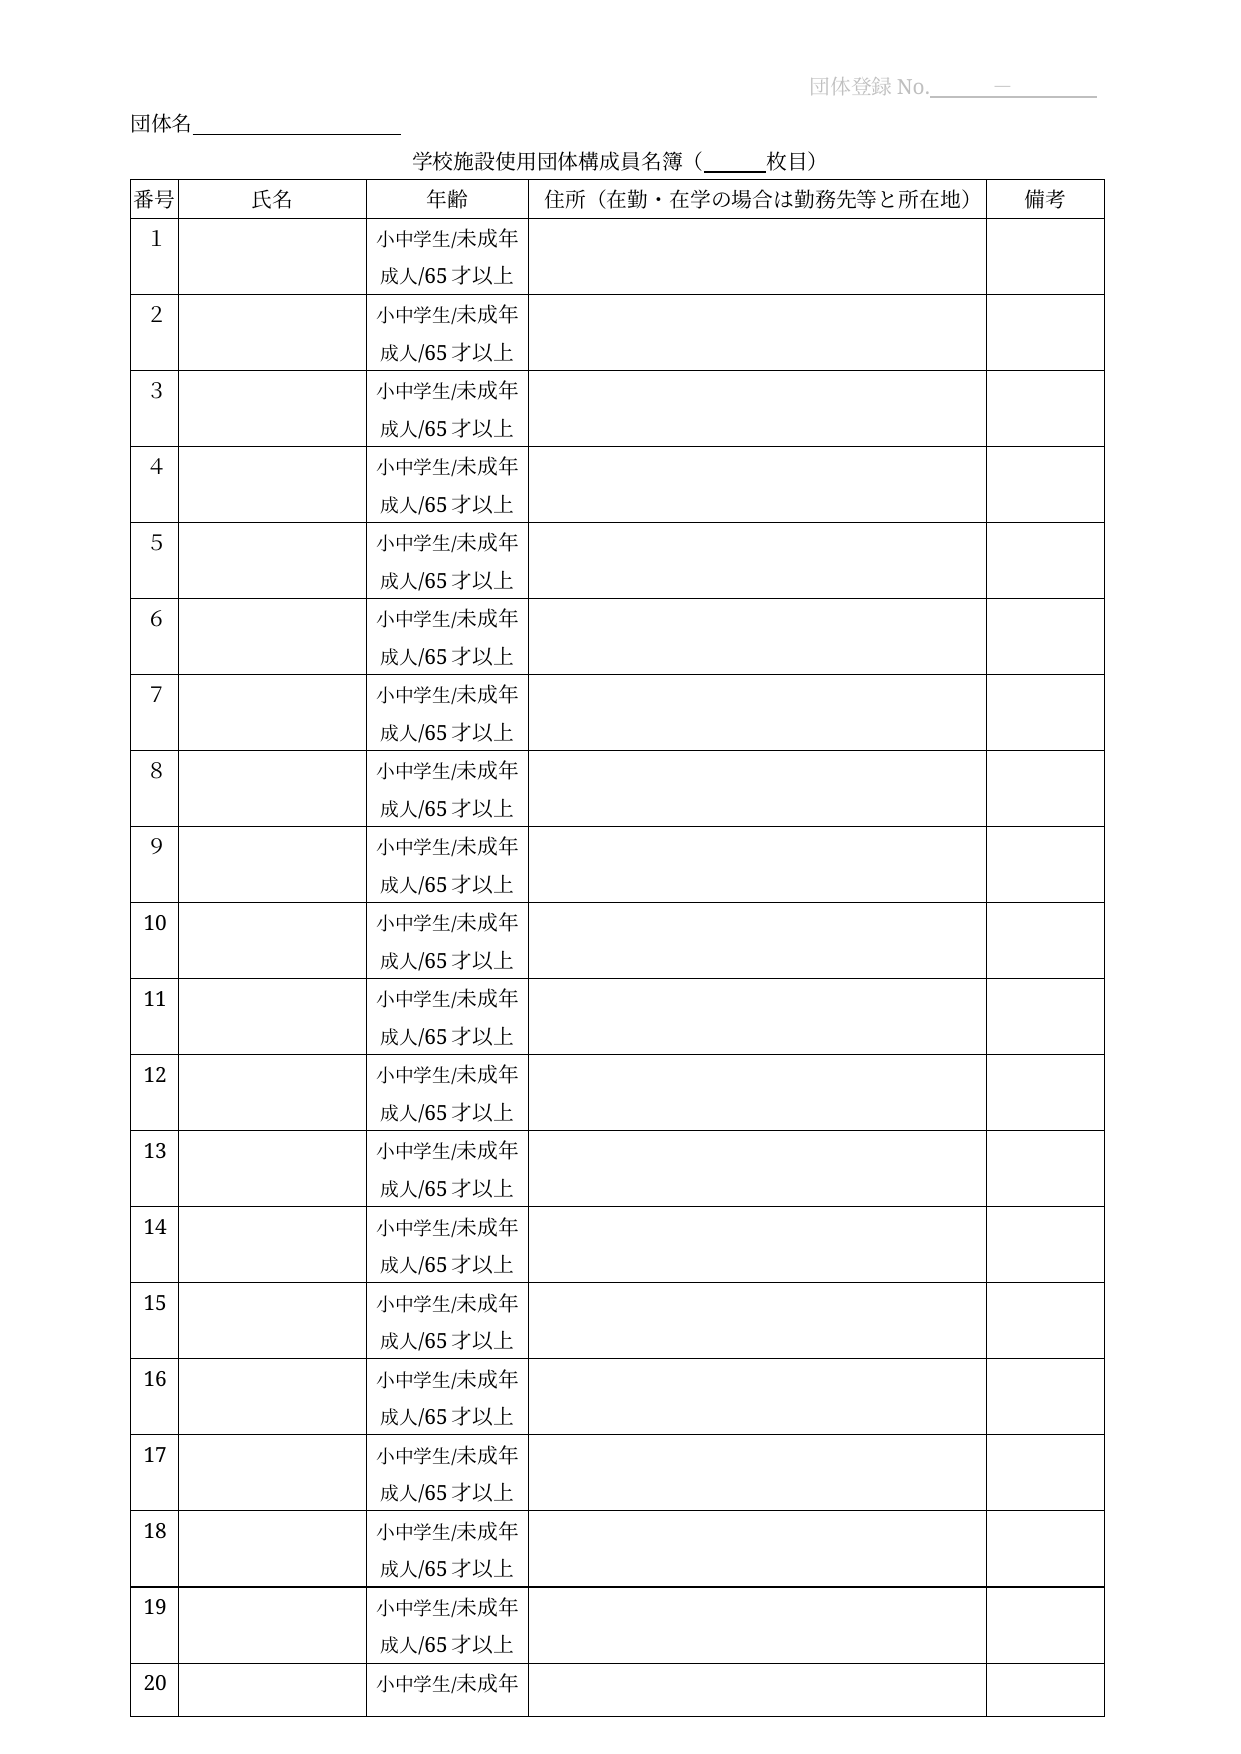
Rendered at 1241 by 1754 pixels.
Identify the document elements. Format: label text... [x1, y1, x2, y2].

table_header 住所（在勤・在学の場合は勤務先等と所在地） [529, 180, 986, 218]
table_cell [179, 1588, 366, 1662]
table_cell [987, 219, 1104, 294]
table_cell [987, 599, 1104, 674]
table_cell [529, 599, 986, 674]
table_cell 10 [131, 903, 178, 978]
table_cell [987, 1283, 1104, 1358]
table_cell [529, 1055, 986, 1130]
table_cell 小中学生/未成年 成人/65才以上 [367, 903, 528, 978]
table_cell ４ [131, 447, 178, 522]
table_cell 17 [131, 1435, 178, 1510]
table_cell 小中学生/未成年 成人/65才以上 [367, 1435, 528, 1510]
table_cell 小中学生/未成年 成人/65才以上 [367, 1359, 528, 1434]
table_cell 小中学生/未成年 成人/65才以上 [367, 523, 528, 598]
table_cell [529, 903, 986, 978]
table_cell [529, 1588, 986, 1662]
table_cell [529, 447, 986, 522]
table_cell [179, 903, 366, 978]
table_cell [987, 1588, 1104, 1662]
table_cell 20 [131, 1664, 178, 1716]
table_cell [529, 1131, 986, 1206]
table_cell 13 [131, 1131, 178, 1206]
table_cell [179, 295, 366, 370]
table_cell [987, 1511, 1104, 1586]
table_header 氏名 [179, 180, 366, 218]
table_cell [529, 371, 986, 446]
table_cell [179, 1283, 366, 1358]
table_cell [529, 1283, 986, 1358]
table_cell [179, 1207, 366, 1282]
table_cell [987, 1131, 1104, 1206]
table_cell 小中学生/未成年 成人/65才以上 [367, 295, 528, 370]
table_cell [987, 447, 1104, 522]
table_cell [529, 751, 986, 826]
table_cell 小中学生/未成年 成人/65才以上 [367, 1207, 528, 1282]
table_cell ３ [131, 371, 178, 446]
table_cell [529, 1664, 986, 1716]
table_cell 11 [131, 979, 178, 1054]
table_cell ５ [131, 523, 178, 598]
table_cell [987, 903, 1104, 978]
table_cell [179, 1435, 366, 1510]
table_cell [179, 827, 366, 902]
table_cell 小中学生/未成年 成人/65才以上 [367, 599, 528, 674]
table_cell [179, 219, 366, 294]
table_cell [179, 523, 366, 598]
table_cell ７ [131, 675, 178, 750]
table_cell 12 [131, 1055, 178, 1130]
table_cell [179, 599, 366, 674]
text 学校施設使用団体構成員名簿（ 枚目） [130, 142, 1110, 179]
table_cell ９ [131, 827, 178, 902]
table_cell 小中学生/未成年 成人/65才以上 [367, 827, 528, 902]
text 団体登録No. － [809, 67, 1110, 104]
table_cell [987, 371, 1104, 446]
table_cell 小中学生/未成年 成人/65才以上 [367, 751, 528, 826]
table_cell 小中学生/未成年 成人/65才以上 [367, 219, 528, 294]
table_cell 小中学生/未成年 成人/65才以上 [367, 675, 528, 750]
table_cell [179, 675, 366, 750]
table_cell [179, 1055, 366, 1130]
table_cell [987, 827, 1104, 902]
table_cell 小中学生/未成年 成人/65才以上 [367, 1588, 528, 1662]
table_cell [987, 1435, 1104, 1510]
table_cell [987, 1664, 1104, 1716]
table_cell [987, 1055, 1104, 1130]
table_header 番号 [131, 180, 178, 218]
table_cell 小中学生/未成年 成人/65才以上 [367, 1055, 528, 1130]
table_cell １ [131, 219, 178, 294]
table_cell 小中学生/未成年 成人/65才以上 [367, 1511, 528, 1586]
table_cell ８ [131, 751, 178, 826]
table_cell [529, 1435, 986, 1510]
table_cell 14 [131, 1207, 178, 1282]
table_cell 小中学生/未成年 成人/65才以上 [367, 447, 528, 522]
table_cell [179, 1664, 366, 1716]
table_cell [529, 295, 986, 370]
table_cell [987, 751, 1104, 826]
table_cell 小中学生/未成年 成人/65才以上 [367, 1131, 528, 1206]
table_cell ２ [131, 295, 178, 370]
table_cell 15 [131, 1283, 178, 1358]
table_cell 18 [131, 1511, 178, 1586]
table_cell [529, 1511, 986, 1586]
table_cell [179, 1511, 366, 1586]
table_cell [987, 523, 1104, 598]
table_cell [529, 827, 986, 902]
table_cell [529, 523, 986, 598]
table_cell [987, 1207, 1104, 1282]
table_cell [529, 675, 986, 750]
table_cell [987, 295, 1104, 370]
text 団体名 [130, 104, 1110, 142]
table_cell 16 [131, 1359, 178, 1434]
table_cell [529, 219, 986, 294]
table_cell [179, 1131, 366, 1206]
table_cell [179, 1359, 366, 1434]
table_cell 小中学生/未成年 成人/65才以上 [367, 1283, 528, 1358]
table_cell [179, 751, 366, 826]
table_cell 19 [131, 1588, 178, 1662]
table_cell [179, 447, 366, 522]
table_header 備考 [987, 180, 1104, 218]
table_cell [987, 979, 1104, 1054]
table_cell [179, 371, 366, 446]
table_cell [529, 1359, 986, 1434]
table_cell [179, 979, 366, 1054]
table_cell 小中学生/未成年 成人/65才以上 [367, 979, 528, 1054]
table_header 年齢 [367, 180, 528, 218]
table_cell ６ [131, 599, 178, 674]
table_cell [987, 675, 1104, 750]
table_cell [529, 979, 986, 1054]
table_cell 小中学生/未成年 成人/65才以上 [367, 371, 528, 446]
table_cell [987, 1359, 1104, 1434]
table_cell 小中学生/未成年 成人/65才以上 [367, 1664, 528, 1716]
table_cell [529, 1207, 986, 1282]
